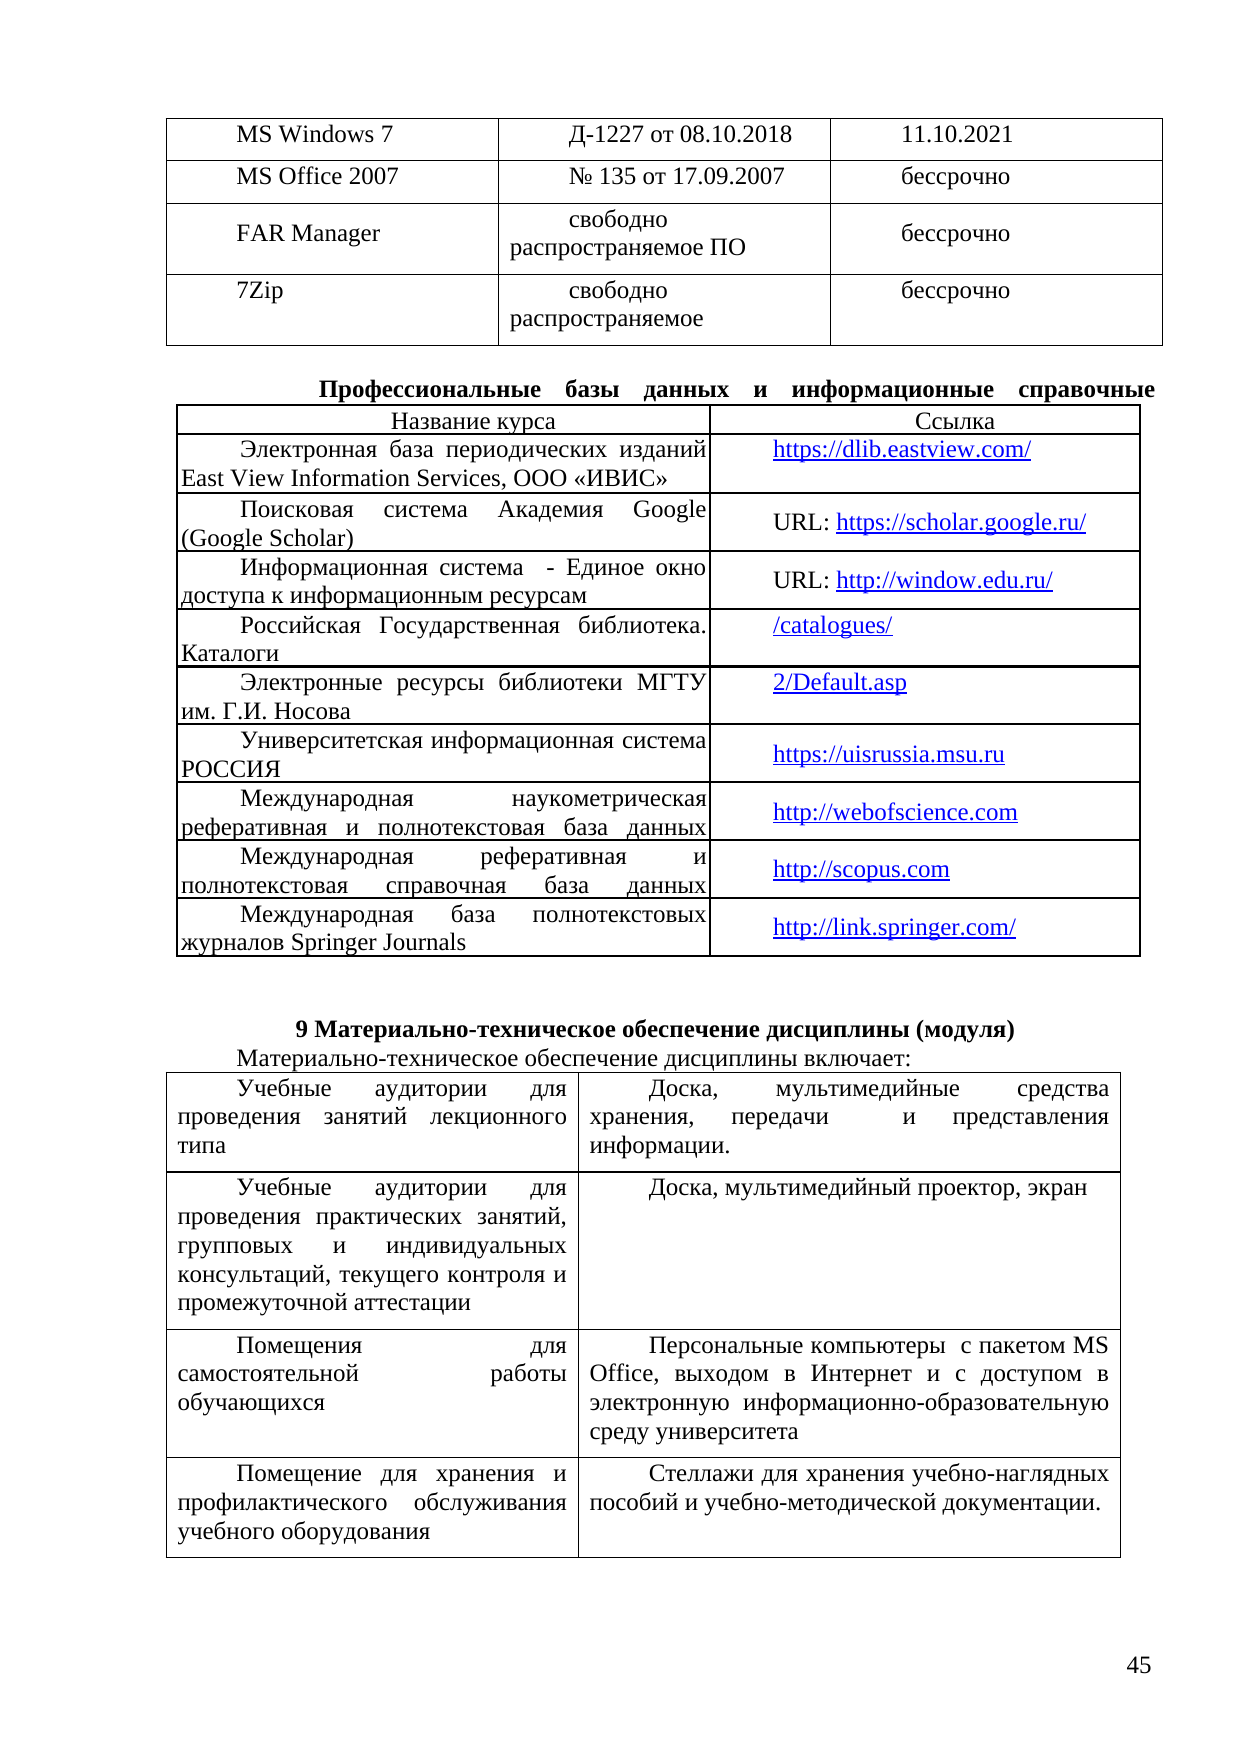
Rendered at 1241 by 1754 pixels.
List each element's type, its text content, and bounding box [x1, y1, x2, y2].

table_cell Университетская информационная система РОССИЯ [178, 725, 709, 781]
table_cell Учебные аудитории для проведения практических занятий, групповых и индивидуальных консультаций, текущего контроля и промежуточной аттестации [167, 1173, 578, 1329]
table_cell Информационная система - Единое окно доступа к информационным ресурсам [178, 552, 709, 608]
table_cell Ссылка [711, 406, 1139, 432]
table_header Доска, мультимедийные средства хранения, передачи и представления информации. [579, 1073, 1120, 1171]
table_cell https://uisrussia.msu.ru [711, 725, 1139, 781]
table_cell Международная база полнотекстовых журналов Springer Journals [178, 899, 709, 954]
table_cell Российская Государственная библиотека. Каталоги [178, 610, 709, 665]
table_cell Доска, мультимедийный проектор, экран [579, 1173, 1120, 1329]
table_cell URL: https://scholar.google.ru/ [711, 494, 1139, 550]
table_cell https://www.rsl.ru/ru/4readers /catalogues/ [711, 610, 1139, 665]
table_header Учебные аудитории для проведения занятий лекционного типа [167, 1073, 578, 1171]
table_cell Электронная база периодических изданий East View Information Services, ООО «ИВИС» [178, 435, 709, 492]
table_cell Электронные ресурсы библиотеки МГТУ им. Г.И. Носова [178, 668, 709, 723]
table_cell MS Office 2007 [167, 161, 498, 203]
table_cell http://magtu.ru:8085/marcweb 2/Default.asp [711, 668, 1139, 723]
table_cell http://scopus.com [711, 841, 1139, 897]
table_cell бессрочно [831, 275, 1162, 345]
table_cell Название курса [178, 406, 709, 432]
table_cell http://link.springer.com/ [711, 899, 1139, 954]
table_cell Международная наукометрическая реферативная и полнотекстовая база данных научных изданий «Web of science» [178, 783, 709, 839]
table_cell Персональные компьютеры с пакетом MS Office, выходом в Интернет и с доступом в электронную информационно-образовательную среду университета [579, 1330, 1120, 1457]
table_cell MS Windows 7 [167, 119, 498, 160]
table_cell http://webofscience.com [711, 783, 1139, 839]
table_cell 11.10.2021 [831, 119, 1162, 160]
table_cell бессрочно [831, 204, 1162, 274]
text 9 Материально-техническое обеспечение дисциплины (модуля) [236, 1014, 1152, 1043]
table_cell № 135 от 17.09.2007 [499, 161, 830, 203]
table_cell бессрочно [831, 161, 1162, 203]
table_cell 7Zip [167, 275, 498, 345]
table_cell Международная реферативная и полнотекстовая справочная база данных научных изданий «Scopus» [178, 841, 709, 897]
table_cell https://dlib.eastview.com/ [711, 435, 1139, 492]
text Материально-техническое обеспечение дисциплины включает: [177, 1043, 1152, 1072]
table_cell Д-1227 от 08.10.2018 [499, 119, 830, 160]
table_cell свободно распространяемое ПО [499, 204, 830, 274]
table_header Профессиональные базы данных и информационные справочные системы [177, 375, 1159, 404]
table_cell свободно распространяемое [499, 275, 830, 345]
table_cell URL: http://window.edu.ru/ [711, 552, 1139, 608]
table_cell FAR Manager [167, 204, 498, 274]
table_cell Помещение для хранения и профилактического обслуживания учебного оборудования [167, 1458, 578, 1557]
table_cell Стеллажи для хранения учебно-наглядных пособий и учебно-методической документации. [579, 1458, 1120, 1557]
table_cell Поисковая система Академия Google (Google Scholar) [178, 494, 709, 550]
table_cell Помещения для самостоятельной работы обучающихся [167, 1330, 578, 1457]
